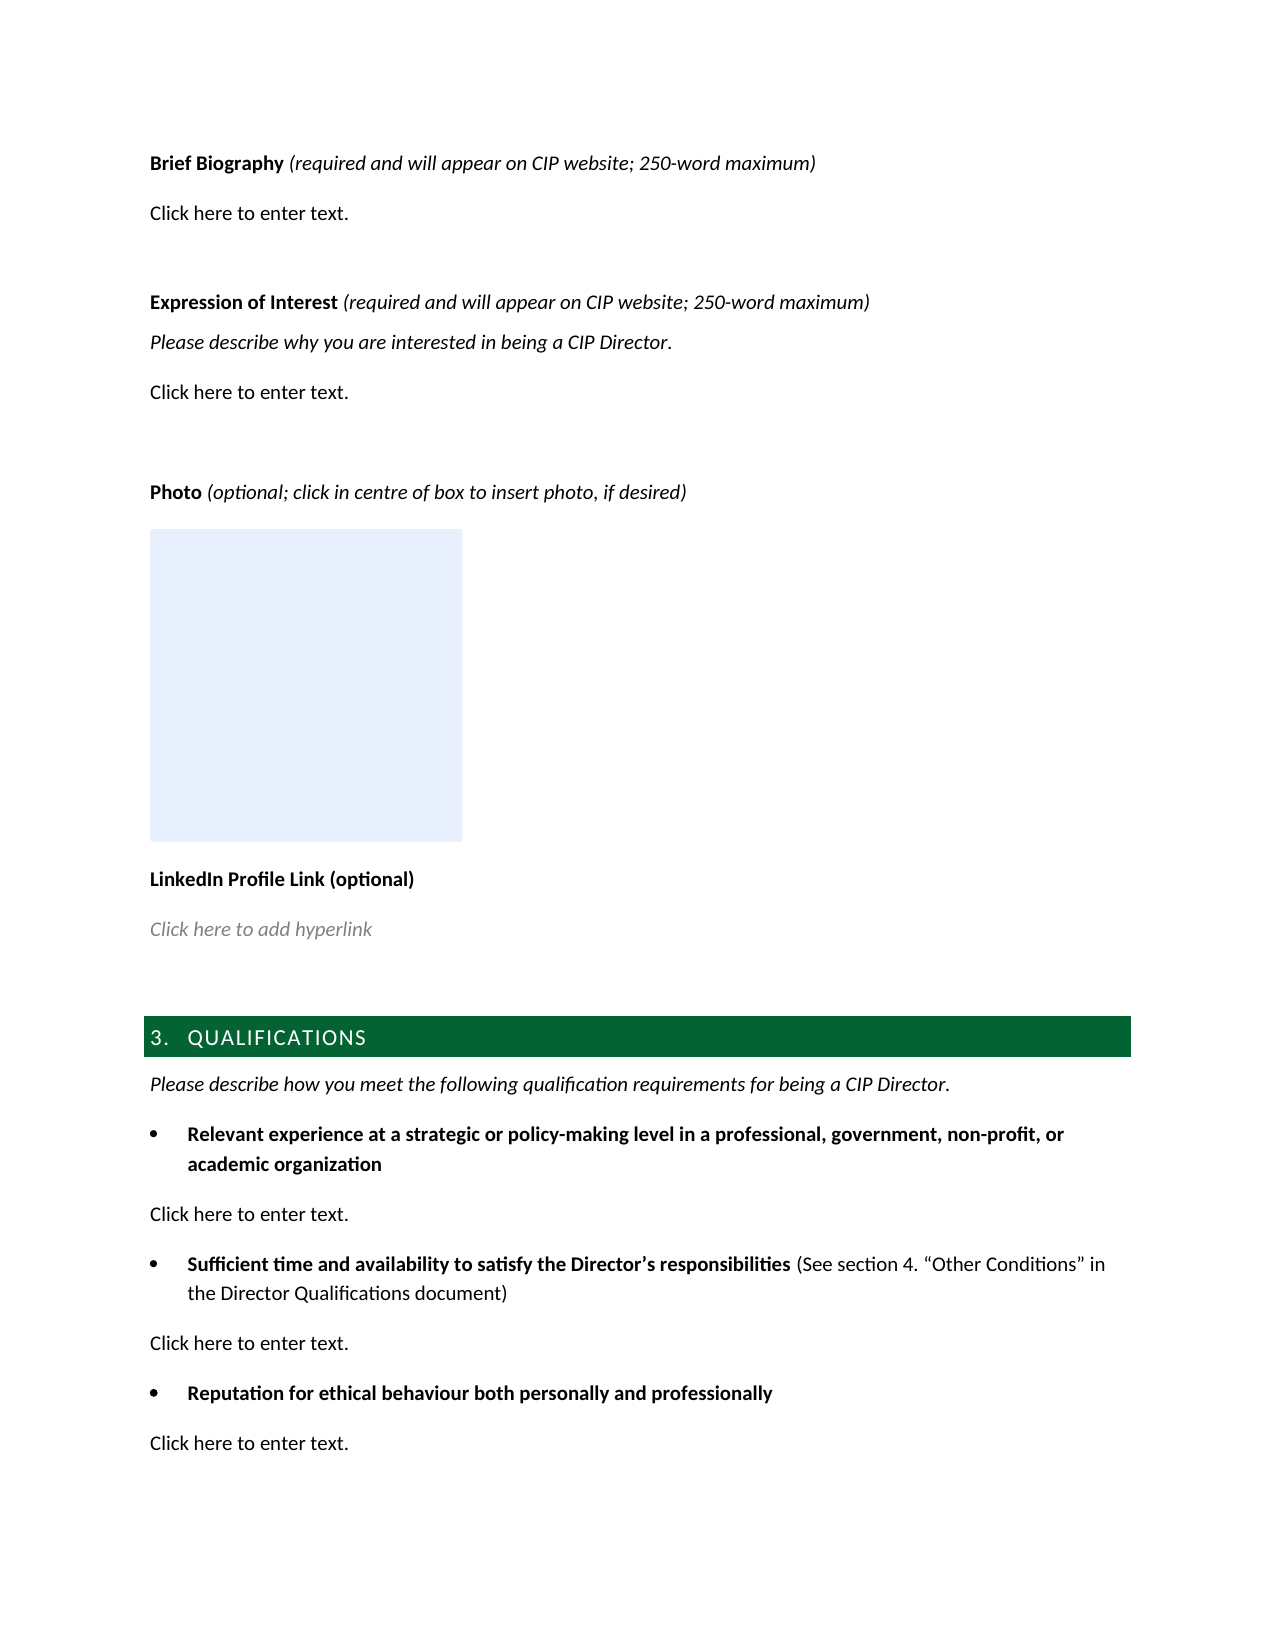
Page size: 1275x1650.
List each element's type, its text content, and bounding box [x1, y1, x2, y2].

text Please describe why you are interested in being a CIP Director. [150, 329, 1125, 354]
picture [150, 529, 463, 842]
text Please describe how you meet the following qualification requirements for being a CIP Director. [150, 1072, 1125, 1097]
text Expression of Interest (required and will appear on CIP website; 250-word maximum) [150, 289, 1125, 315]
list Relevant experience at a strategic or policy-making level in a professional, government, non-profit, or academic organization [150, 1122, 1125, 1176]
text Photo (optional; click in centre of box to insert photo, if desired) [150, 479, 1125, 504]
text LinkedIn Profile Link (optional) [150, 866, 1125, 892]
list Sufficient time and availability to satisfy the Director’s responsibilities (See section 4. “Other Conditions” in the Director Qualifications document) [150, 1251, 1125, 1305]
subtitle Qualifications [150, 1023, 1125, 1051]
list Reputation for ethical behaviour both personally and professionally [150, 1380, 1125, 1405]
text Brief Biography (required and will appear on CIP website; 250-word maximum) [150, 150, 1125, 175]
